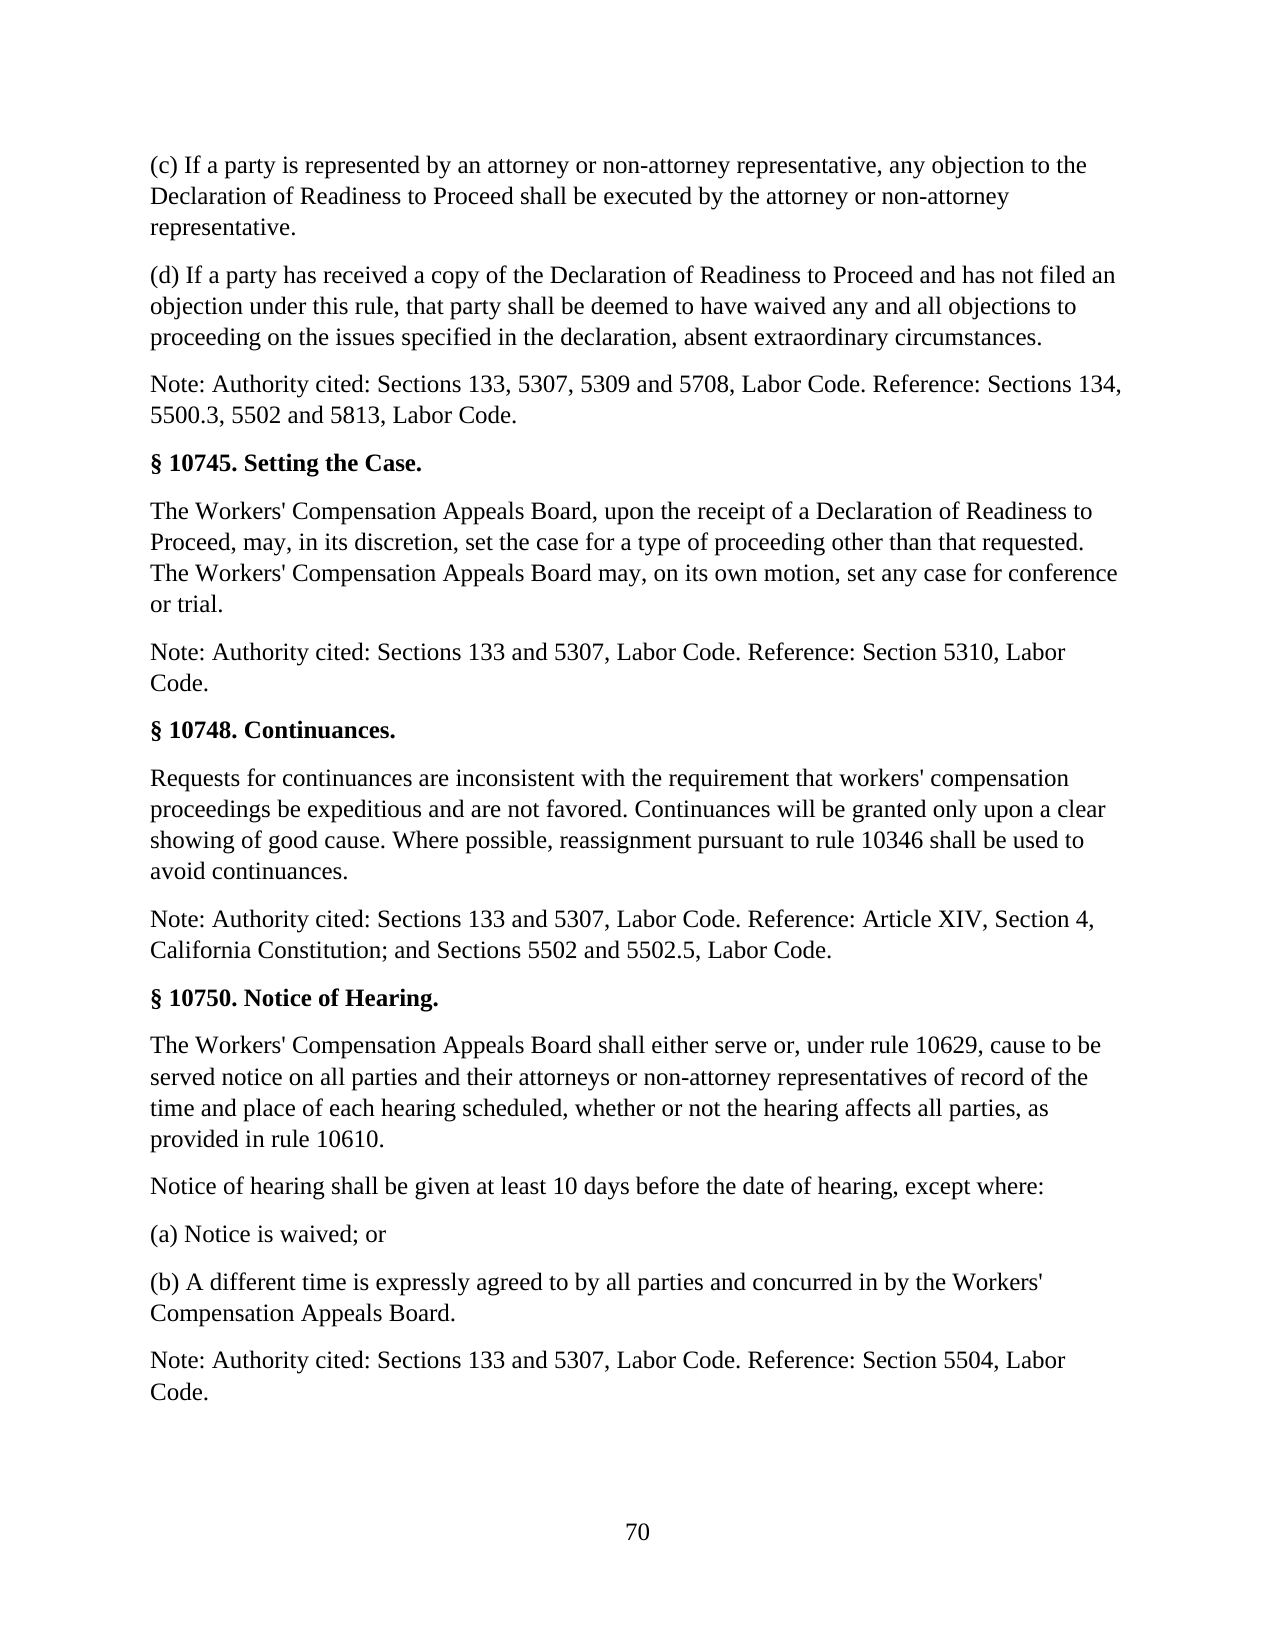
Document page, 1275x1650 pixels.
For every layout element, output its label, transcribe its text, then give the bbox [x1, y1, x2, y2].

text (c) If a party is represented by an attorney or non-attorney representative, any objection to the Declaration of Readiness to Proceed shall be executed by the attorney or non-attorney representative. [150, 150, 1125, 241]
text (a) Notice is waived; or [150, 1219, 1125, 1248]
text (b) A different time is expressly agreed to by all parties and concurred in by the Workers' Compensation Appeals Board. [150, 1267, 1125, 1327]
text Note: Authority cited: Sections 133 and 5307, Labor Code. Reference: Article XIV, Section 4, California Constitution; and Sections 5502 and 5502.5, Labor Code. [150, 904, 1125, 964]
text Note: Authority cited: Sections 133 and 5307, Labor Code. Reference: Section 5504, Labor Code. [150, 1346, 1125, 1405]
text Notice of hearing shall be given at least 10 days before the date of hearing, except where: [150, 1171, 1125, 1200]
text The Workers' Compensation Appeals Board shall either serve or, under rule 10629, cause to be served notice on all parties and their attorneys or non-attorney representatives of record of the time and place of each hearing scheduled, whether or not the hearing affects all parties, as provided in rule 10610. [150, 1031, 1125, 1152]
text The Workers' Compensation Appeals Board, upon the receipt of a Declaration of Readiness to Proceed, may, in its discretion, set the case for a type of proceeding other than that requested. The Workers' Compensation Appeals Board may, on its own motion, set any case for conference or trial. [150, 496, 1125, 618]
text (d) If a party has received a copy of the Declaration of Readiness to Proceed and has not filed an objection under this rule, that party shall be deemed to have waived any and all objections to proceeding on the issues specified in the declaration, absent extraordinary circumstances. [150, 260, 1125, 351]
subtitle § 10748. Continuances. [150, 716, 1125, 744]
text Note: Authority cited: Sections 133, 5307, 5309 and 5708, Labor Code. Reference: Sections 134, 5500.3, 5502 and 5813, Labor Code. [150, 369, 1125, 429]
subtitle § 10750. Notice of Hearing. [150, 983, 1125, 1012]
text Note: Authority cited: Sections 133 and 5307, Labor Code. Reference: Section 5310, Labor Code. [150, 637, 1125, 697]
text Requests for continuances are inconsistent with the requirement that workers' compensation proceedings be expeditious and are not favored. Continuances will be granted only upon a clear showing of good cause. Where possible, reassignment pursuant to rule 10346 shall be used to avoid continuances. [150, 763, 1125, 885]
subtitle § 10745. Setting the Case. [150, 448, 1125, 477]
